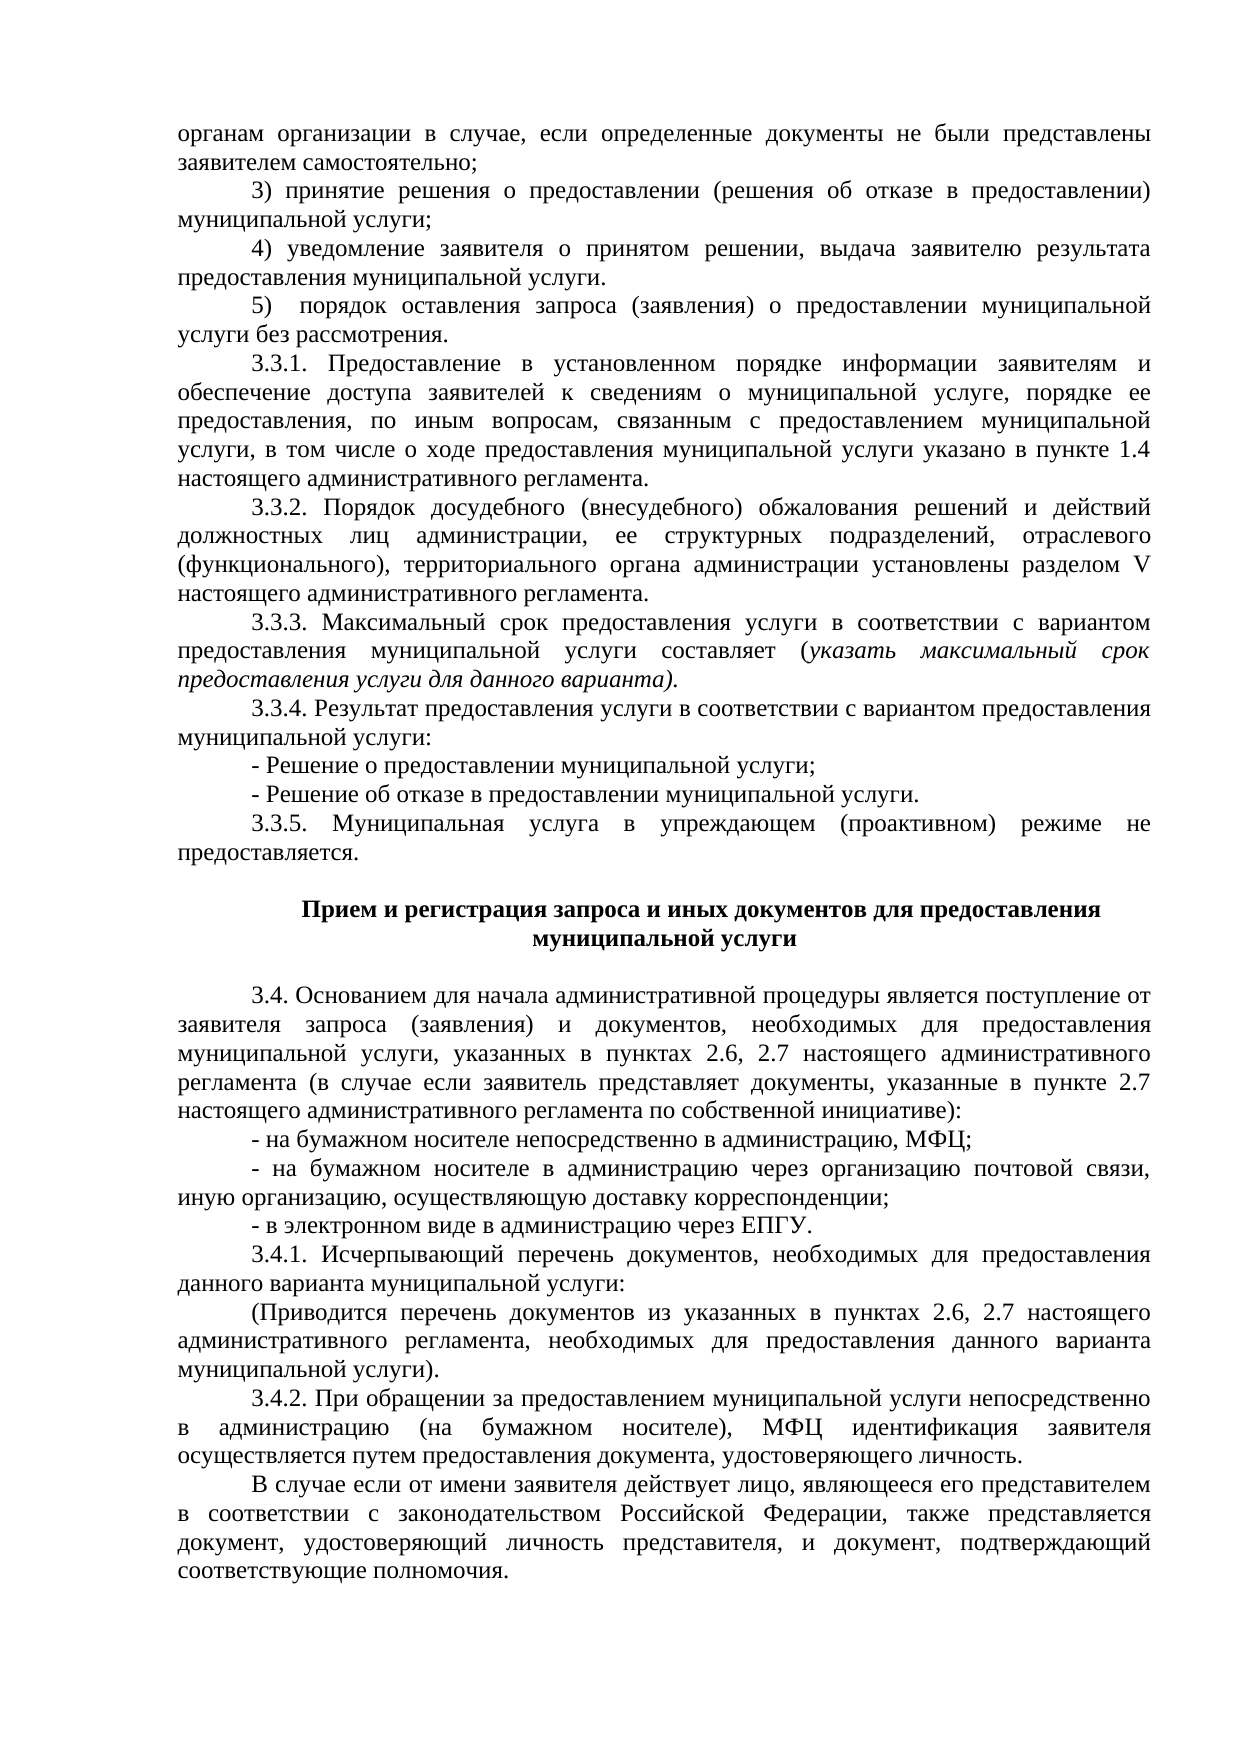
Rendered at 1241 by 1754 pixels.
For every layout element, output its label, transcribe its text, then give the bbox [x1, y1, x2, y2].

text - Решение о предоставлении муниципальной услуги; [177, 751, 1152, 779]
text - на бумажном носителе непосредственно в администрацию, МФЦ; [177, 1124, 1152, 1153]
text 3.4.1. Исчерпывающий перечень документов, необходимых для предоставления данного варианта муниципальной услуги: [177, 1239, 1152, 1297]
text 3.3.1. Предоставление в установленном порядке информации заявителям и обеспечение доступа заявителей к сведениям о муниципальной услуге, порядке ее предоставления, по иным вопросам, связанным с предоставлением муниципальной услуги, в том числе о ходе предоставления муниципальной услуги указано в пункте 1.4 настоящего административного регламента. [177, 348, 1152, 492]
text (Приводится перечень документов из указанных в пунктах 2.6, 2.7 настоящего административного регламента, необходимых для предоставления данного варианта муниципальной услуги). [177, 1297, 1152, 1383]
text 4) уведомление заявителя о принятом решении, выдача заявителю результата предоставления муниципальной услуги. [177, 233, 1152, 291]
text 3.3.4. Результат предоставления услуги в соответствии с вариантом предоставления муниципальной услуги: [177, 693, 1152, 751]
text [177, 118, 1152, 176]
text 3.3.3. Максимальный срок предоставления услуги в соответствии с вариантом предоставления муниципальной услуги составляет (указать максимальный срок предоставления услуги для данного варианта). [177, 607, 1152, 693]
text 3.4.2. При обращении за предоставлением муниципальной услуги непосредственно в администрацию (на бумажном носителе), МФЦ идентификация заявителя осуществляется путем предоставления документа, удостоверяющего личность. [177, 1383, 1152, 1469]
text В случае если от имени заявителя действует лицо, являющееся его представителем в соответствии с законодательством Российской Федерации, также представляется документ, удостоверяющий личность представителя, и документ, подтверждающий соответствующие полномочия. [177, 1469, 1152, 1584]
text 3.3.5. Муниципальная услуга в упреждающем (проактивном) режиме не предоставляется. [177, 808, 1152, 866]
text 3.3.2. Порядок досудебного (внесудебного) обжалования решений и действий должностных лиц администрации, ее структурных подразделений, отраслевого (функционального), территориального органа администрации установлены разделом V настоящего административного регламента. [177, 492, 1152, 607]
text - Решение об отказе в предоставлении муниципальной услуги. [177, 779, 1152, 808]
text 3.4. Основанием для начала административной процедуры является поступление от заявителя запроса (заявления) и документов, необходимых для предоставления муниципальной услуги, указанных в пунктах 2.6, 2.7 настоящего административного регламента (в случае если заявитель представляет документы, указанные в пункте 2.7 настоящего административного регламента по собственной инициативе): [177, 981, 1152, 1124]
text 5) порядок оставления запроса (заявления) о предоставлении муниципальной услуги без рассмотрения. [177, 291, 1152, 348]
text Прием и регистрация запроса и иных документов для предоставления муниципальной услуги [177, 894, 1152, 952]
text - на бумажном носителе в администрацию через организацию почтовой связи, иную организацию, осуществляющую доставку корреспонденции; [177, 1153, 1152, 1211]
text - в электронном виде в администрацию через ЕПГУ. [177, 1211, 1152, 1239]
text 3) принятие решения о предоставлении (решения об отказе в предоставлении) муниципальной услуги; [177, 176, 1152, 233]
